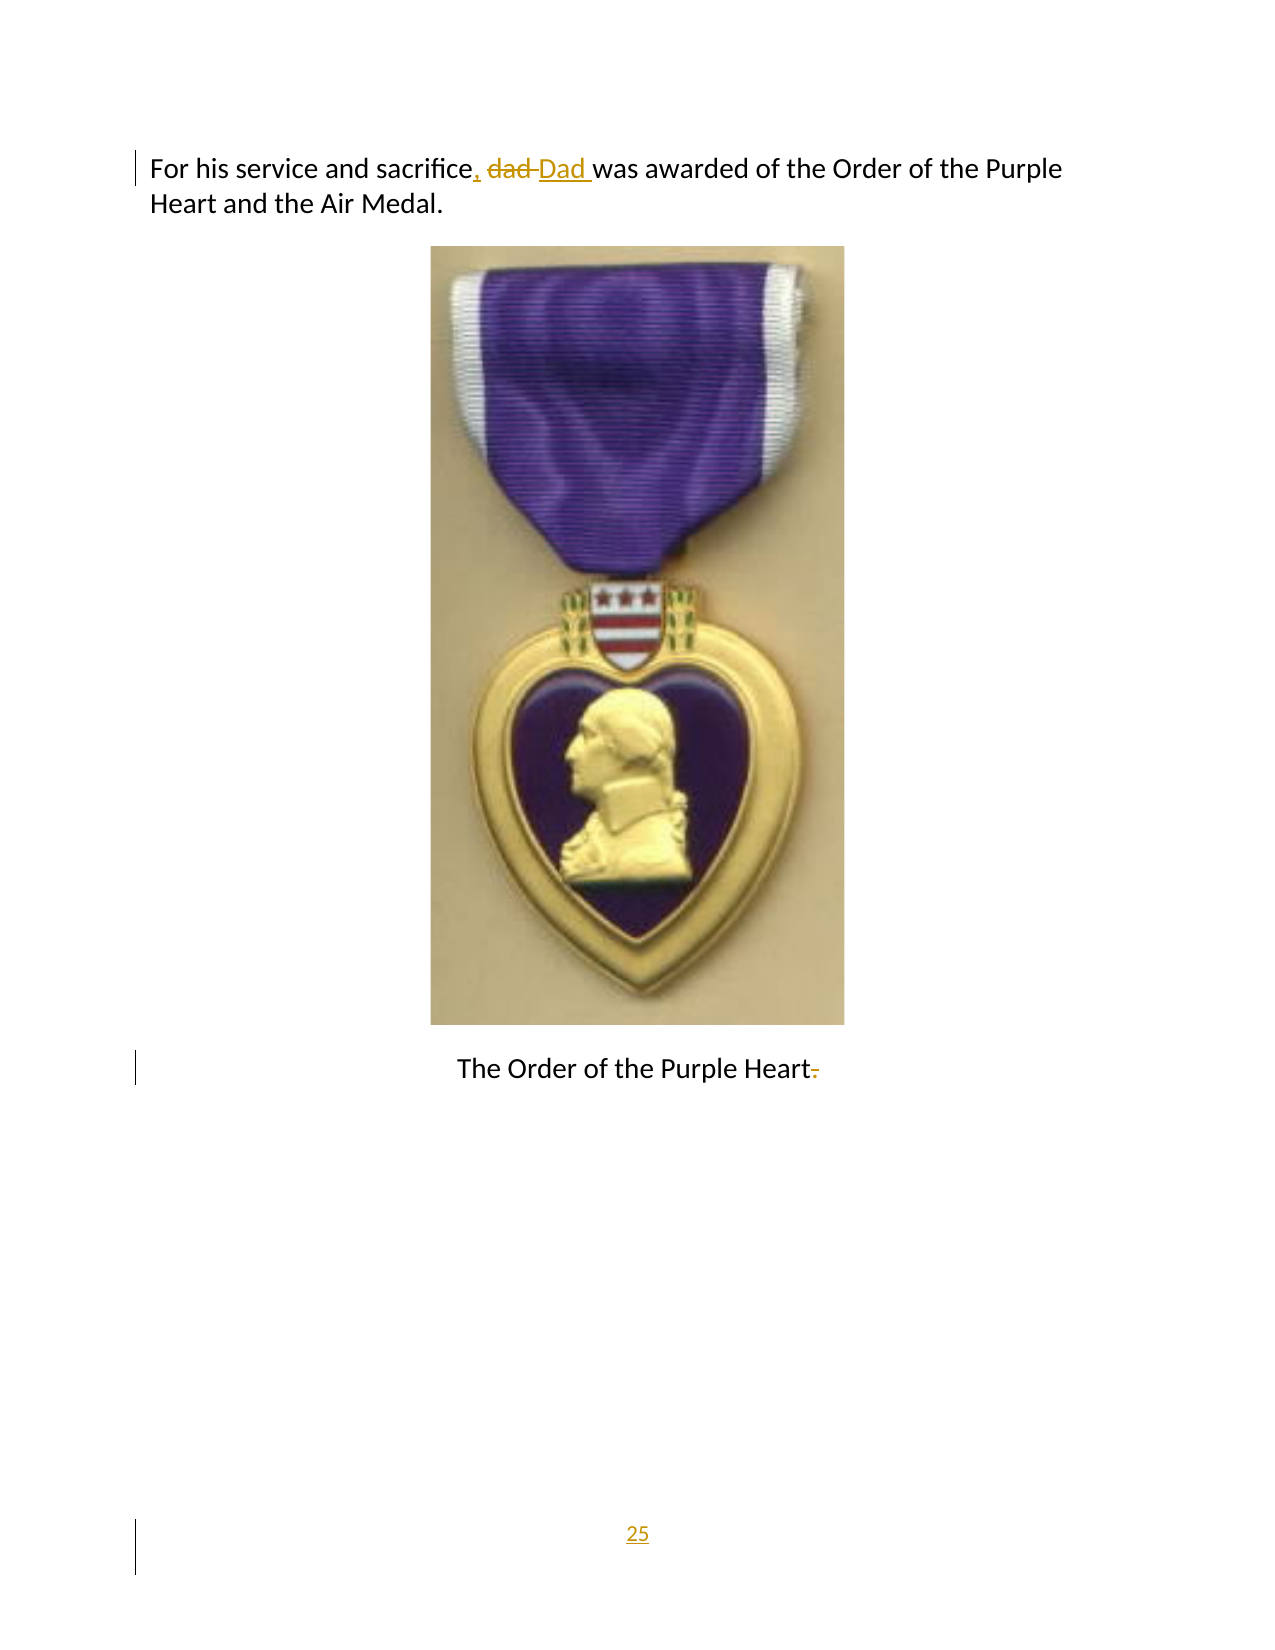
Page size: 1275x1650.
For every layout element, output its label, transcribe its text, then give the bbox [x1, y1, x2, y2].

picture [430, 246, 845, 1025]
text The Order of the Purple Heart [150, 1050, 1125, 1085]
text For his service and sacrifice was awarded of the Order of the Purple Heart and the Air Medal. [150, 150, 1125, 221]
